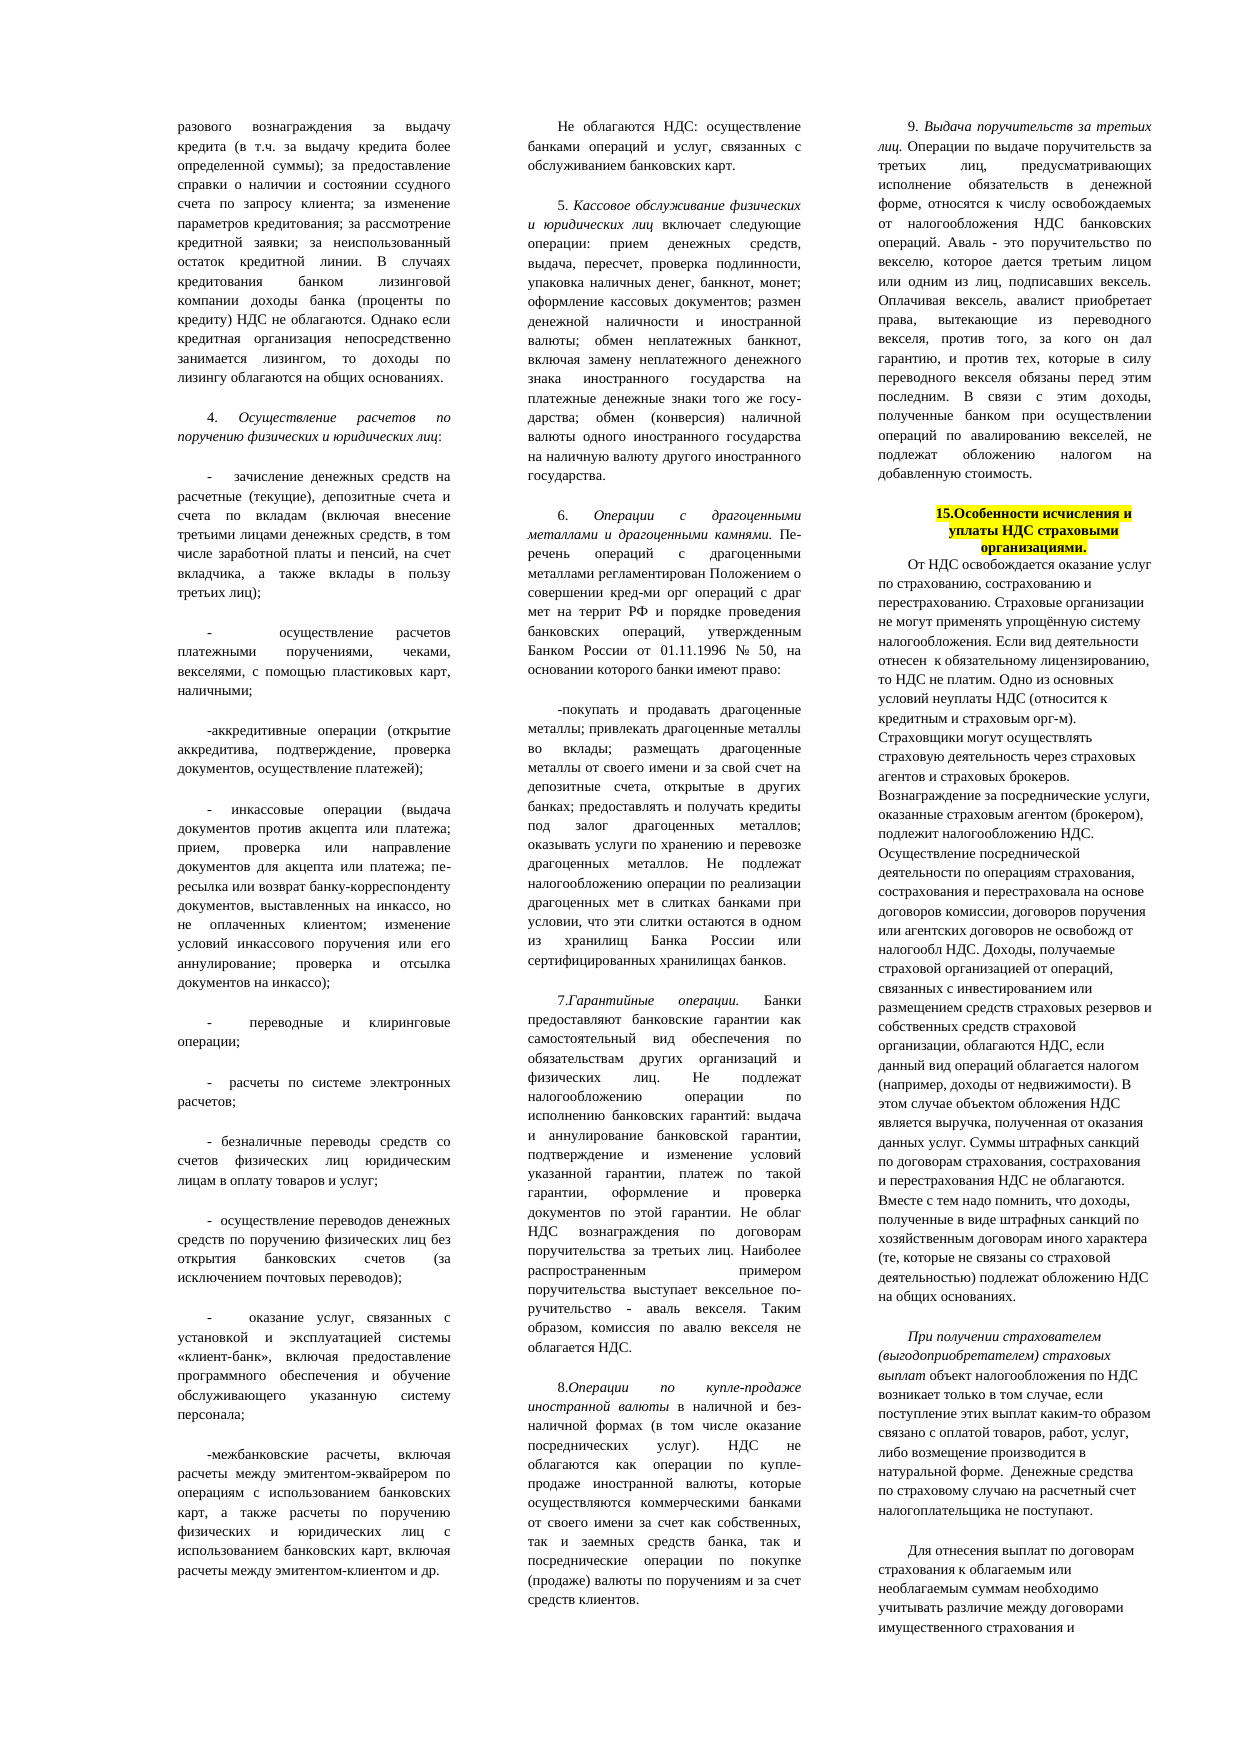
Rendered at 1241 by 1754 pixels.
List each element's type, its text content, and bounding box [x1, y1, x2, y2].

text - осуществление расчетов платежными поручениями, чеками, векселями, с помощью пластиковых карт, наличными; [177, 624, 451, 698]
text - инкассовые операции (выдача документов против акцепта или платежа; прием, проверка или направление документов для акцепта или платежа; пересылка или возврат банку-корреспонденту документов, выставленных на инкассо, но не оплаченных клиентом; изменение условий инкассового поручения или его аннулирование; проверка и отсылка документов на инкассо); [177, 800, 451, 991]
text 4. Осуществление расчетов по поручению физических и юридических лиц: [177, 409, 451, 445]
text -межбанковские расчеты, включая расчеты между эмитентом-эквайрером по операциям с использованием банковских карт, а также расчеты по поручению физических и юридических лиц с использованием банковских карт, включая расчеты между эмитентом-клиентом и др. [177, 1446, 451, 1578]
text 6. Операции с драгоценными металлами и драгоценными камнями. Перечень операций с драгоценными металлами регламентирован Положением о совершении кред-ми орг операций с драг мет на террит РФ и порядке проведения банковских операций, утвержденным Банком России от 01.11.1996 № 50, на основании которого банки имеют право: [528, 507, 801, 678]
text При получении страхователем (выгодоприобретателем) страховых выплат объект налогообложения по НДС возникает только в том случае, если поступление этих выплат каким-то образом связано с оплатой товаров, работ, услуг, либо возмещение производится в натуральной форме. Денежные средства по страховому случаю на расчетный счет налогоплательщика не поступают. [878, 1328, 1152, 1518]
text - безналичные переводы средств со счетов физических лиц юридическим лицам в оплату товаров и услуг; [177, 1133, 451, 1188]
text -покупать и продавать драгоценные металлы; привлекать драгоценные металлы во вклады; размещать драгоценные металлы от своего имени и за свой счет на депозитные счета, открытые в других банках; предоставлять и получать кредиты под залог драгоценных металлов; оказывать услуги по хранению и перевозке драгоценных металлов. Не подлежат налогообложению операции по реализации драгоценных мет в слитках банками при условии, что эти слитки остаются в одном из хранилищ Банка России или сертифицированных хранилищах банков. [528, 701, 801, 968]
text От НДС освобождается оказание услуг по страхованию, сострахованию и перестрахованию. Страховые организации не могут применять упрощённую систему налогообложения. Если вид деятельности отнесен к обязательному лицензированию, то НДС не платим. Одно из основных условий неуплаты НДС (относится к кредитным и страховым орг-м). Страховщики могут осуществлять страховую деятельность через страховых агентов и страховых брокеров. Вознаграждение за посреднические услуги, оказанные страховым агентом (брокером), подлежит налогообложению НДС. Осуществление посреднической деятельности по операциям страхования, сострахования и перестраховала на основе договоров комиссии, договоров поручения или агентских договоров не освобожд от налогообл НДС. Доходы, получаемые страховой организацией от операций, связанных с инвестированием или размещением средств страховых резервов и собственных средств страховой организации, облагаются НДС, если данный вид операций облагается налогом (например, доходы от недвижимости). В этом случае объектом обложения НДС является выручка, полученная от оказания данных услуг. Суммы штрафных санкций по договорам страхования, сострахования и перестрахования НДС не облагаются. Вместе с тем надо помнить, что доходы, полученные в виде штрафных санкций по хозяйственным договорам иного характера (те, которые не связаны со страховой деятельностью) подлежат обложению НДС на общих основаниях. [878, 555, 1152, 1304]
text - осуществление переводов денежных средств по поручению физических лиц без открытия банковских счетов (за исключением почтовых переводов); [177, 1211, 451, 1286]
text - зачисление денежных средств на расчетные (текущие), депозитные счета и счета по вкладам (включая внесение третьими лицами денежных средств, в том числе заработной платы и пенсий, на счет вкладчика, а также вклады в пользу третьих лиц); [177, 468, 451, 601]
text - расчеты по системе электронных расчетов; [177, 1073, 451, 1109]
text 8.Операции по купле-продаже иностранной валюты в наличной и безналичной формах (в том числе оказание посреднических услуг). НДС не облагаются как операции по купле-продаже иностранной валюты, которые осуществляются коммерческими банками от своего имени за счет как собственных, так и заемных средств банка, так и посреднические операции по покупке (продаже) валюты по поручениям и за счет средств клиентов. [528, 1378, 801, 1607]
text - переводные и клиринговые операции; [177, 1014, 451, 1050]
text Не облагаются НДС: осуществление банками операций и услуг, связанных с обслуживанием банковских карт. [528, 118, 801, 173]
text - оказание услуг, связанных с установкой и эксплуатацией системы «клиент-банк», включая предоставление программного обеспечения и обучение обслуживающего указанную систему персонала; [177, 1309, 451, 1422]
text -аккредитивные операции (открытие аккредитива, подтверждение, проверка документов, осуществление платежей); [177, 722, 451, 777]
text 5. Кассовое обслуживание физических и юридических лиц включает следующие операции: прием денежных средств, выдача, пересчет, проверка подлинности, упаковка наличных денег, банкнот, монет; оформление кассовых документов; размен денежной наличности и иностранной валюты; обмен неплатежных банкнот, включая замену неплатежного денежного знака иностранного государства на платежные денежные знаки того же государства; обмен (конверсия) наличной валюты одного иностранного государства на наличную валюту другого иностранного государства. [528, 197, 801, 483]
text 9. Выдача поручительств за третьих лиц. Операции по выдаче поручительств за третьих лиц, предусматривающих исполнение обязательств в денежной форме, относятся к числу освобождаемых от налогообложения НДС банковских операций. Аваль - это поручительство по векселю, которое дается третьим лицом или одним из лиц, подписавших вексель. Оплачивая вексель, авалист приобретает права, вытекающие из переводного векселя, против того, за кого он дал гарантию, и против тех, которые в силу переводного векселя обязаны перед этим последним. В связи с этим доходы, полученные банком при осуществлении операций по авалированию векселей, не подлежат обложению налогом на добавленную стоимость. [878, 118, 1152, 482]
text 7.Гарантийные операции. Банки предоставляют банковские гарантии как самостоятельный вид обеспечения по обязательствам других организаций и физических лиц. Не подлежат налогообложению операции по исполнению банковских гарантий: выдача и аннулирование банковской гарантии, подтверждение и изменение условий указанной гарантии, платеж по такой гарантии, оформление и проверка документов по этой гарантии. Не облаг НДС вознаграждения по договорам поручительства за третьих лиц. Наиболее распространенным примером поручительства выступает вексельное поручительство - аваль векселя. Таким образом, комиссия по авалю векселя не облагается НДС. [528, 992, 801, 1355]
